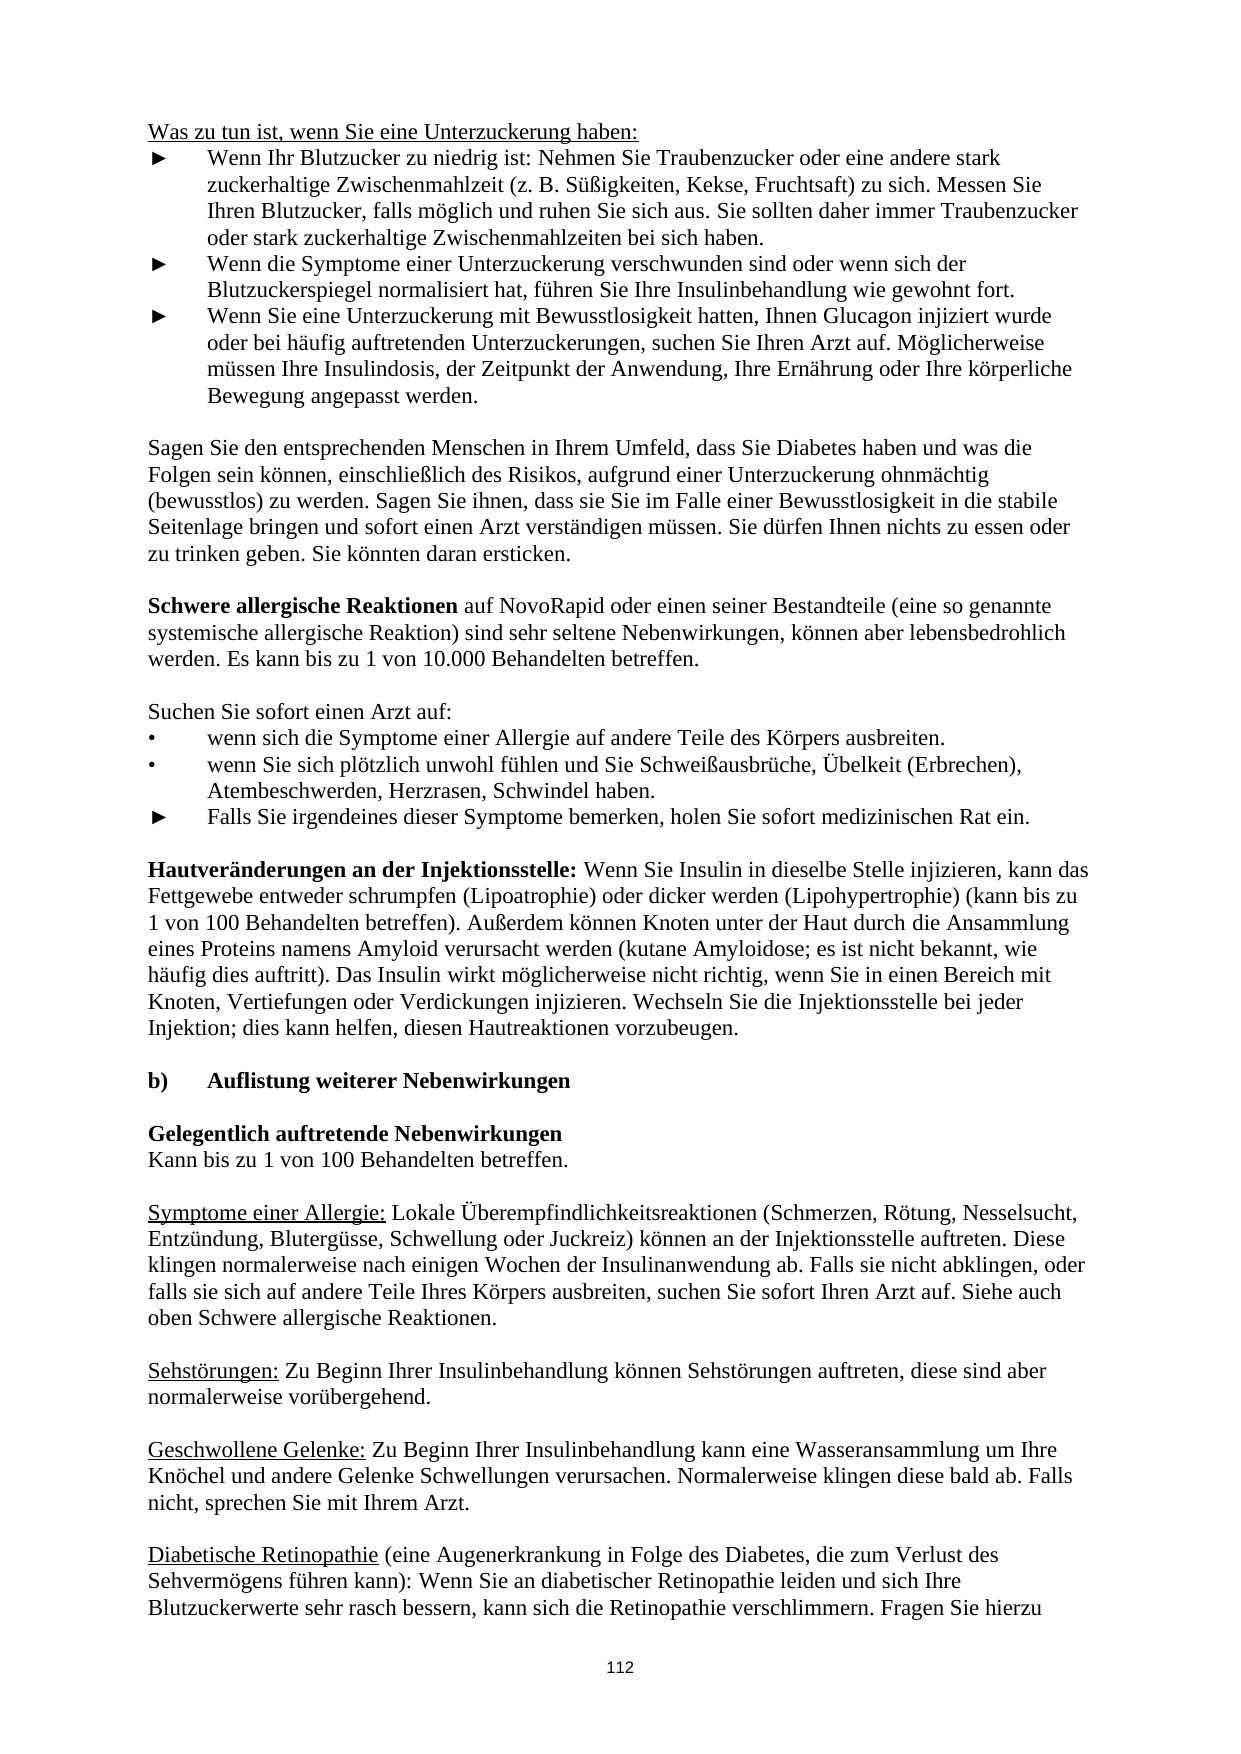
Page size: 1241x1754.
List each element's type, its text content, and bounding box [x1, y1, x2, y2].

text Hautveränderungen an der Injektionsstelle: Wenn Sie Insulin in dieselbe Stelle injizieren, kann das Fettgewebe entweder schrumpfen (Lipoatrophie) oder dicker werden (Lipohypertrophie) (kann bis zu 1 von 100 Behandelten betreffen). Außerdem können Knoten unter der Haut durch die Ansammlung eines Proteins namens Amyloid verursacht werden (kutane Amyloidose; es ist nicht bekannt, wie häufig dies auftritt). Das Insulin wirkt möglicherweise nicht richtig, wenn Sie in einen Bereich mit Knoten, Vertiefungen oder Verdickungen injizieren. Wechseln Sie die Injektionsstelle bei jeder Injektion; dies kann helfen, diesen Hautreaktionen vorzubeugen. [148, 856, 1093, 1041]
text ► Wenn Sie eine Unterzuckerung mit Bewusstlosigkeit hatten, Ihnen Glucagon injiziert wurde oder bei häufig auftretenden Unterzuckerungen, suchen Sie Ihren Arzt auf. Möglicherweise müssen Ihre Insulindosis, der Zeitpunkt der Anwendung, Ihre Ernährung oder Ihre körperliche Bewegung angepasst werden. [148, 303, 1092, 408]
text Was zu tun ist, wenn Sie eine Unterzuckerung haben: [148, 118, 1093, 144]
text Schwere allergische Reaktionen auf NovoRapid oder einen seiner Bestandteile (eine so genannte systemische allergische Reaktion) sind sehr seltene Nebenwirkungen, können aber lebensbedrohlich werden. Es kann bis zu 1 von 10.000 Behandelten betreffen. [148, 592, 1093, 672]
text • wenn Sie sich plötzlich unwohl fühlen und Sie Schweißausbrüche, Übelkeit (Erbrechen), Atembeschwerden, Herzrasen, Schwindel haben. [148, 751, 1092, 803]
text ► Wenn Ihr Blutzucker zu niedrig ist: Nehmen Sie Traubenzucker oder eine andere stark zuckerhaltige Zwischenmahlzeit (z. B. Süßigkeiten, Kekse, Fruchtsaft) zu sich. Messen Sie Ihren Blutzucker, falls möglich und ruhen Sie sich aus. Sie sollten daher immer Traubenzucker oder stark zuckerhaltige Zwischenmahlzeiten bei sich haben. [148, 144, 1092, 250]
text Sehstörungen: Zu Beginn Ihrer Insulinbehandlung können Sehstörungen auftreten, diese sind aber normalerweise vorübergehend. [148, 1357, 1093, 1409]
text Gelegentlich auftretende Nebenwirkungen [148, 1119, 1093, 1146]
text ► Falls Sie irgendeines dieser Symptome bemerken, holen Sie sofort medizinischen Rat ein. [148, 803, 1092, 830]
text b) Auflistung weiterer Nebenwirkungen [148, 1067, 1093, 1093]
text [148, 1541, 1093, 1620]
text Suchen Sie sofort einen Arzt auf: [148, 698, 1093, 724]
text ► Wenn die Symptome einer Unterzuckerung verschwunden sind oder wenn sich der Blutzuckerspiegel normalisiert hat, führen Sie Ihre Insulinbehandlung wie gewohnt fort. [148, 250, 1092, 303]
text Sagen Sie den entsprechenden Menschen in Ihrem Umfeld, dass Sie Diabetes haben und was die Folgen sein können, einschließlich des Risikos, aufgrund einer Unterzuckerung ohnmächtig (bewusstlos) zu werden. Sagen Sie ihnen, dass sie Sie im Falle einer Bewusstlosigkeit in die stabile Seitenlage bringen und sofort einen Arzt verständigen müssen. Sie dürfen Ihnen nichts zu essen oder zu trinken geben. Sie könnten daran ersticken. [148, 434, 1093, 566]
text Geschwollene Gelenke: Zu Beginn Ihrer Insulinbehandlung kann eine Wasseransammlung um Ihre Knöchel und andere Gelenke Schwellungen verursachen. Normalerweise klingen diese bald ab. Falls nicht, sprechen Sie mit Ihrem Arzt. [148, 1436, 1093, 1515]
text Symptome einer Allergie: Lokale Überempfindlichkeitsreaktionen (Schmerzen, Rötung, Nesselsucht, Entzündung, Blutergüsse, Schwellung oder Juckreiz) können an der Injektionsstelle auftreten. Diese klingen normalerweise nach einigen Wochen der Insulinanwendung ab. Falls sie nicht abklingen, oder falls sie sich auf andere Teile Ihres Körpers ausbreiten, suchen Sie sofort Ihren Arzt auf. Siehe auch oben Schwere allergische Reaktionen. [148, 1199, 1093, 1330]
text Kann bis zu 1 von 100 Behandelten betreffen. [148, 1146, 1093, 1172]
text • wenn sich die Symptome einer Allergie auf andere Teile des Körpers ausbreiten. [148, 724, 1092, 751]
